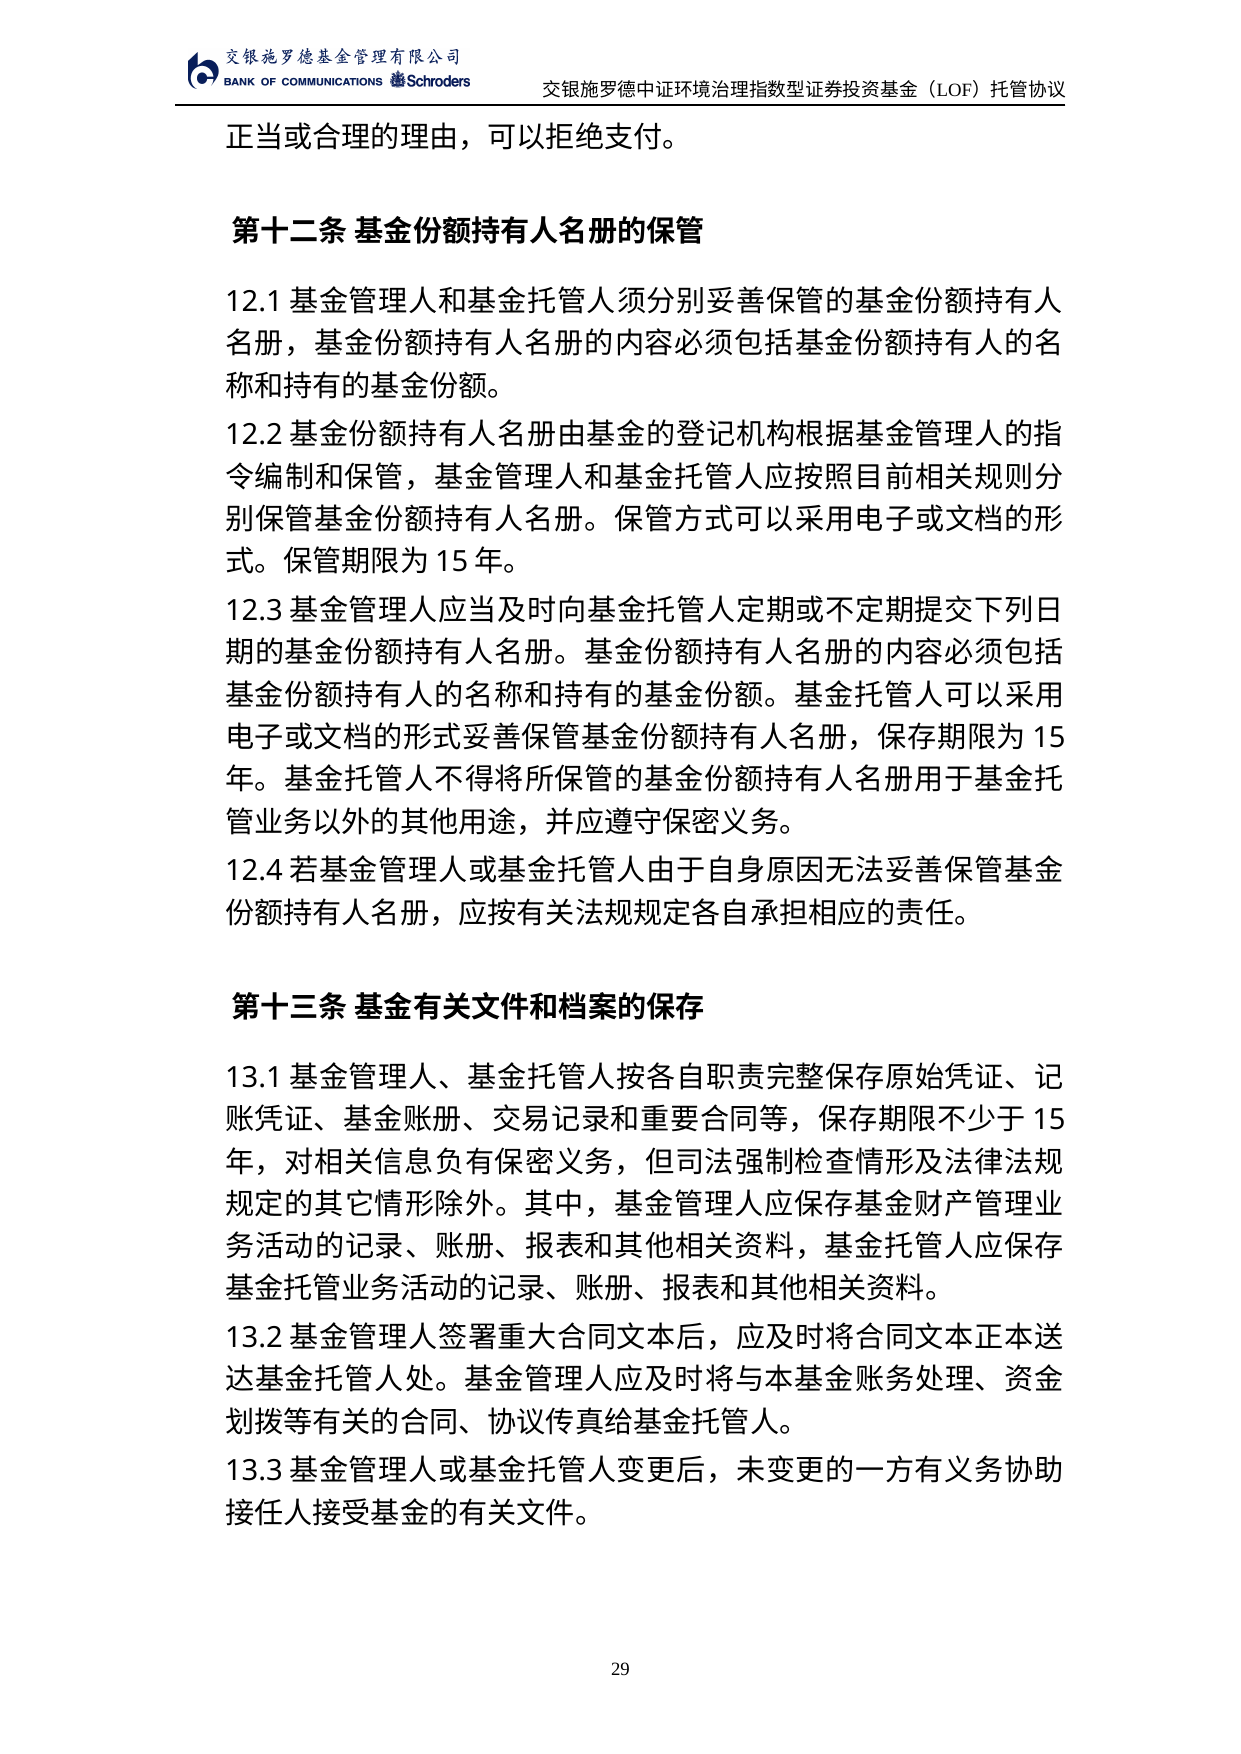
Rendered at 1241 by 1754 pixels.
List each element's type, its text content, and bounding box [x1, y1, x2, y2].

text 12.4若基金管理人或基金托管人由于自身原因无法妥善保管基金份额持有人名册，应按有关法规规定各自承担相应的责任。 [225, 847, 1065, 931]
picture [188, 48, 470, 89]
text 13.2基金管理人签署重大合同文本后，应及时将合同文本正本送达基金托管人处。基金管理人应及时将与本基金账务处理、资金划拨等有关的合同、协议传真给基金托管人。 [225, 1313, 1065, 1441]
text 12.3基金管理人应当及时向基金托管人定期或不定期提交下列日期的基金份额持有人名册。基金份额持有人名册的内容必须包括基金份额持有人的名称和持有的基金份额。基金托管人可以采用电子或文档的形式妥善保管基金份额持有人名册，保存期限为15年。基金托管人不得将所保管的基金份额持有人名册用于基金托管业务以外的其他用途，并应遵守保密义务。 [225, 587, 1065, 841]
text 12.2基金份额持有人名册由基金的登记机构根据基金管理人的指令编制和保管，基金管理人和基金托管人应按照目前相关规则分别保管基金份额持有人名册。保管方式可以采用电子或文档的形式。保管期限为15年。 [225, 411, 1065, 580]
subtitle 第十二条 基金份额持有人名册的保管 [175, 208, 1065, 250]
text 13.1基金管理人、基金托管人按各自职责完整保存原始凭证、记账凭证、基金账册、交易记录和重要合同等，保存期限不少于15年，对相关信息负有保密义务，但司法强制检查情形及法律法规规定的其它情形除外。其中，基金管理人应保存基金财产管理业务活动的记录、账册、报表和其他相关资料，基金托管人应保存基金托管业务活动的记录、账册、报表和其他相关资料。 [225, 1053, 1065, 1307]
text 12.1基金管理人和基金托管人须分别妥善保管的基金份额持有人名册，基金份额持有人名册的内容必须包括基金份额持有人的名称和持有的基金份额。 [225, 278, 1065, 405]
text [225, 113, 1065, 156]
subtitle 第十三条 基金有关文件和档案的保存 [175, 984, 1065, 1026]
text 13.3基金管理人或基金托管人变更后，未变更的一方有义务协助接任人接受基金的有关文件。 [225, 1447, 1065, 1531]
